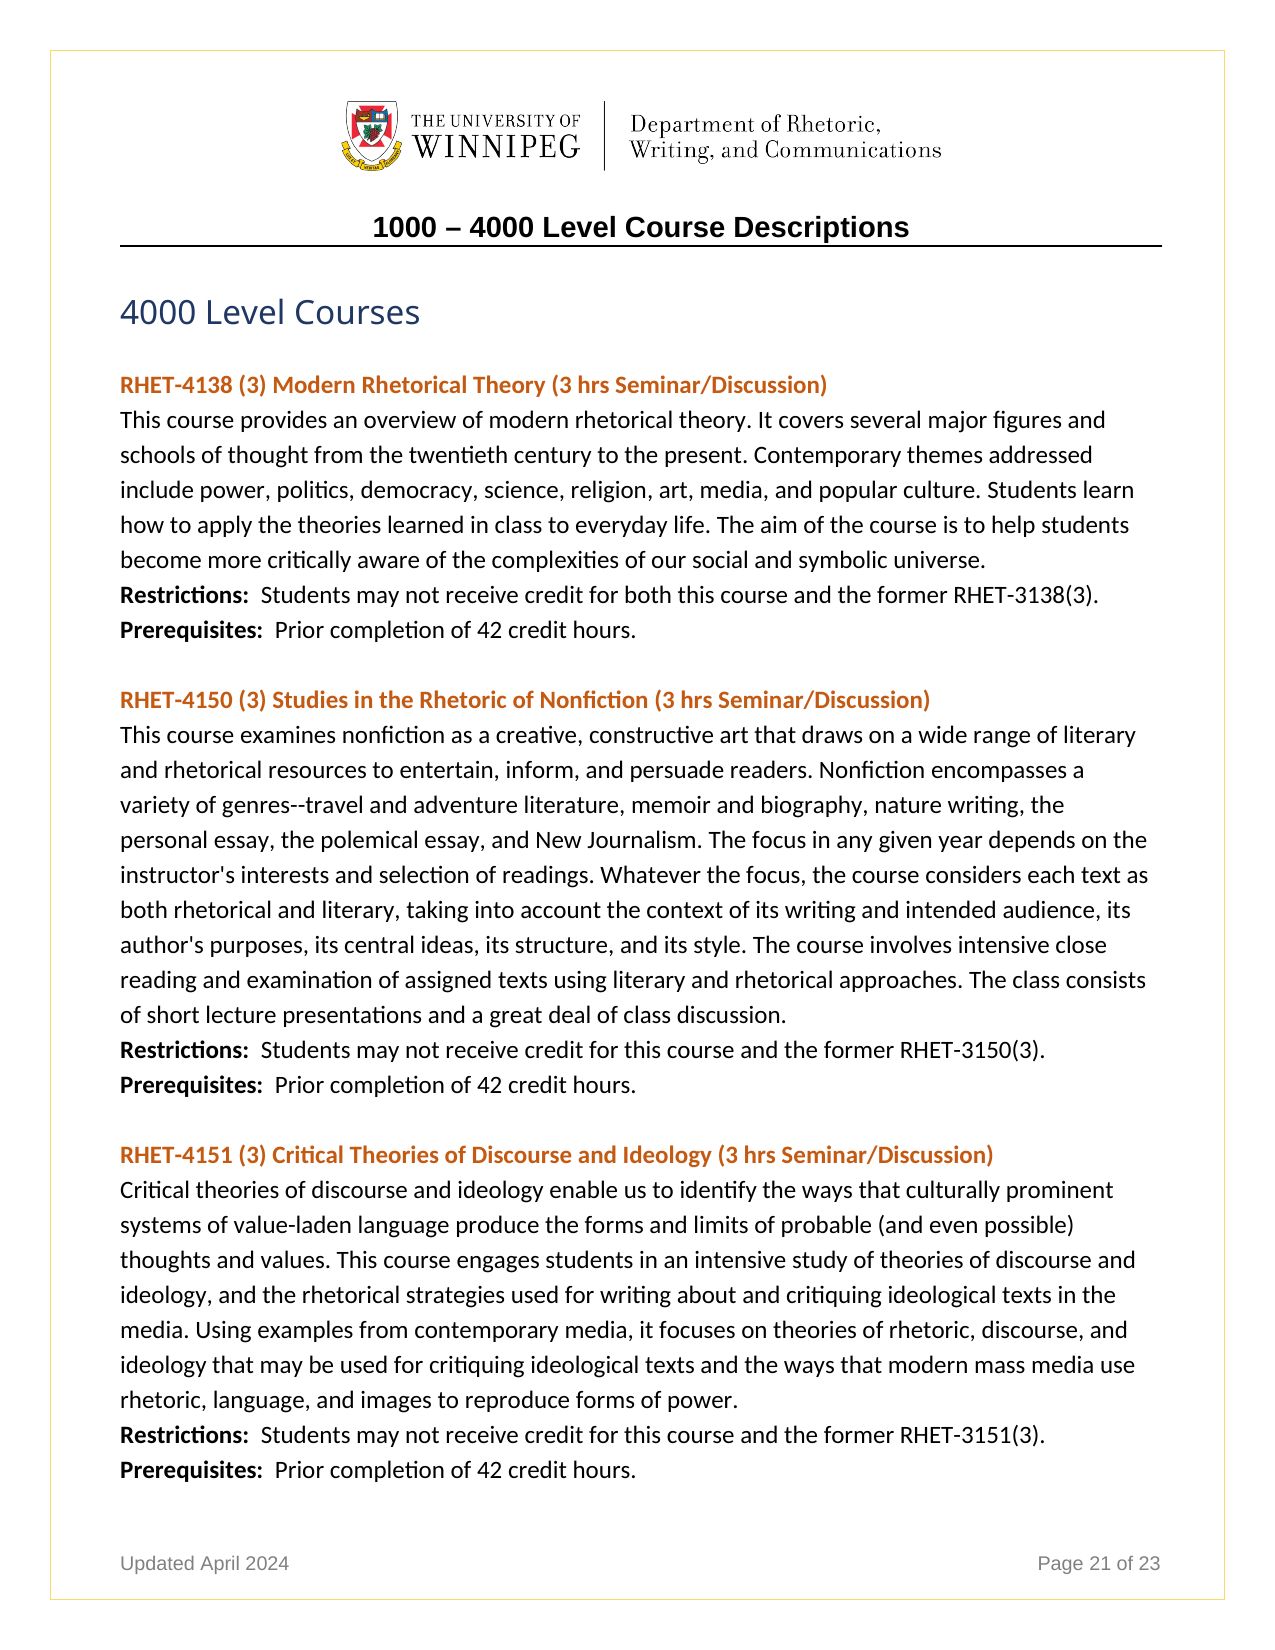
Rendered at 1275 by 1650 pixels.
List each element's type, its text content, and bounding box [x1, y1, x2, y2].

text RHET-4150 (3) Studies in the Rhetoric of Nonfiction (3 hrs Seminar/Discussion) [120, 684, 1156, 714]
text Critical theories of discourse and ideology enable us to identify the ways that culturally prominent systems of value-laden language produce the forms and limits of probable (and even possible) thoughts and values. This course engages students in an intensive study of theories of discourse and ideology, and the rhetorical strategies used for writing about and critiquing ideological texts in the media. Using examples from contemporary media, it focuses on theories of rhetoric, discourse, and ideology that may be used for critiquing ideological texts and the ways that modern mass media use rhetoric, language, and images to reproduce forms of power. [120, 1174, 1156, 1414]
text Restrictions: Students may not receive credit for both this course and the former RHET-3138(3). [120, 579, 1156, 609]
text Prerequisites: Prior completion of 42 credit hours. [120, 1454, 1156, 1484]
text RHET-4138 (3) Modern Rhetorical Theory (3 hrs Seminar/Discussion) [120, 369, 1156, 399]
subtitle 4000 Level Courses [120, 288, 1162, 334]
text Restrictions: Students may not receive credit for this course and the former RHET-3151(3). [120, 1419, 1156, 1449]
text Restrictions: Students may not receive credit for this course and the former RHET-3150(3). [120, 1034, 1156, 1064]
text This course provides an overview of modern rhetorical theory. It covers several major figures and schools of thought from the twentieth century to the present. Contemporary themes addressed include power, politics, democracy, science, religion, art, media, and popular culture. Students learn how to apply the theories learned in class to everyday life. The aim of the course is to help students become more critically aware of the complexities of our social and symbolic universe. [120, 404, 1156, 574]
text Prerequisites: Prior completion of 42 credit hours. [120, 1069, 1156, 1099]
picture [341, 101, 942, 171]
text RHET-4151 (3) Critical Theories of Discourse and Ideology (3 hrs Seminar/Discussion) [120, 1139, 1156, 1169]
text Prerequisites: Prior completion of 42 credit hours. [120, 614, 1156, 644]
text This course examines nonfiction as a creative, constructive art that draws on a wide range of literary and rhetorical resources to entertain, inform, and persuade readers. Nonfiction encompasses a variety of genres--travel and adventure literature, memoir and biography, nature writing, the personal essay, the polemical essay, and New Journalism. The focus in any given year depends on the instructor's interests and selection of readings. Whatever the focus, the course considers each text as both rhetorical and literary, taking into account the context of its writing and intended audience, its author's purposes, its central ideas, its structure, and its style. The course involves intensive close reading and examination of assigned texts using literary and rhetorical approaches. The class consists of short lecture presentations and a great deal of class discussion. [120, 719, 1156, 1029]
